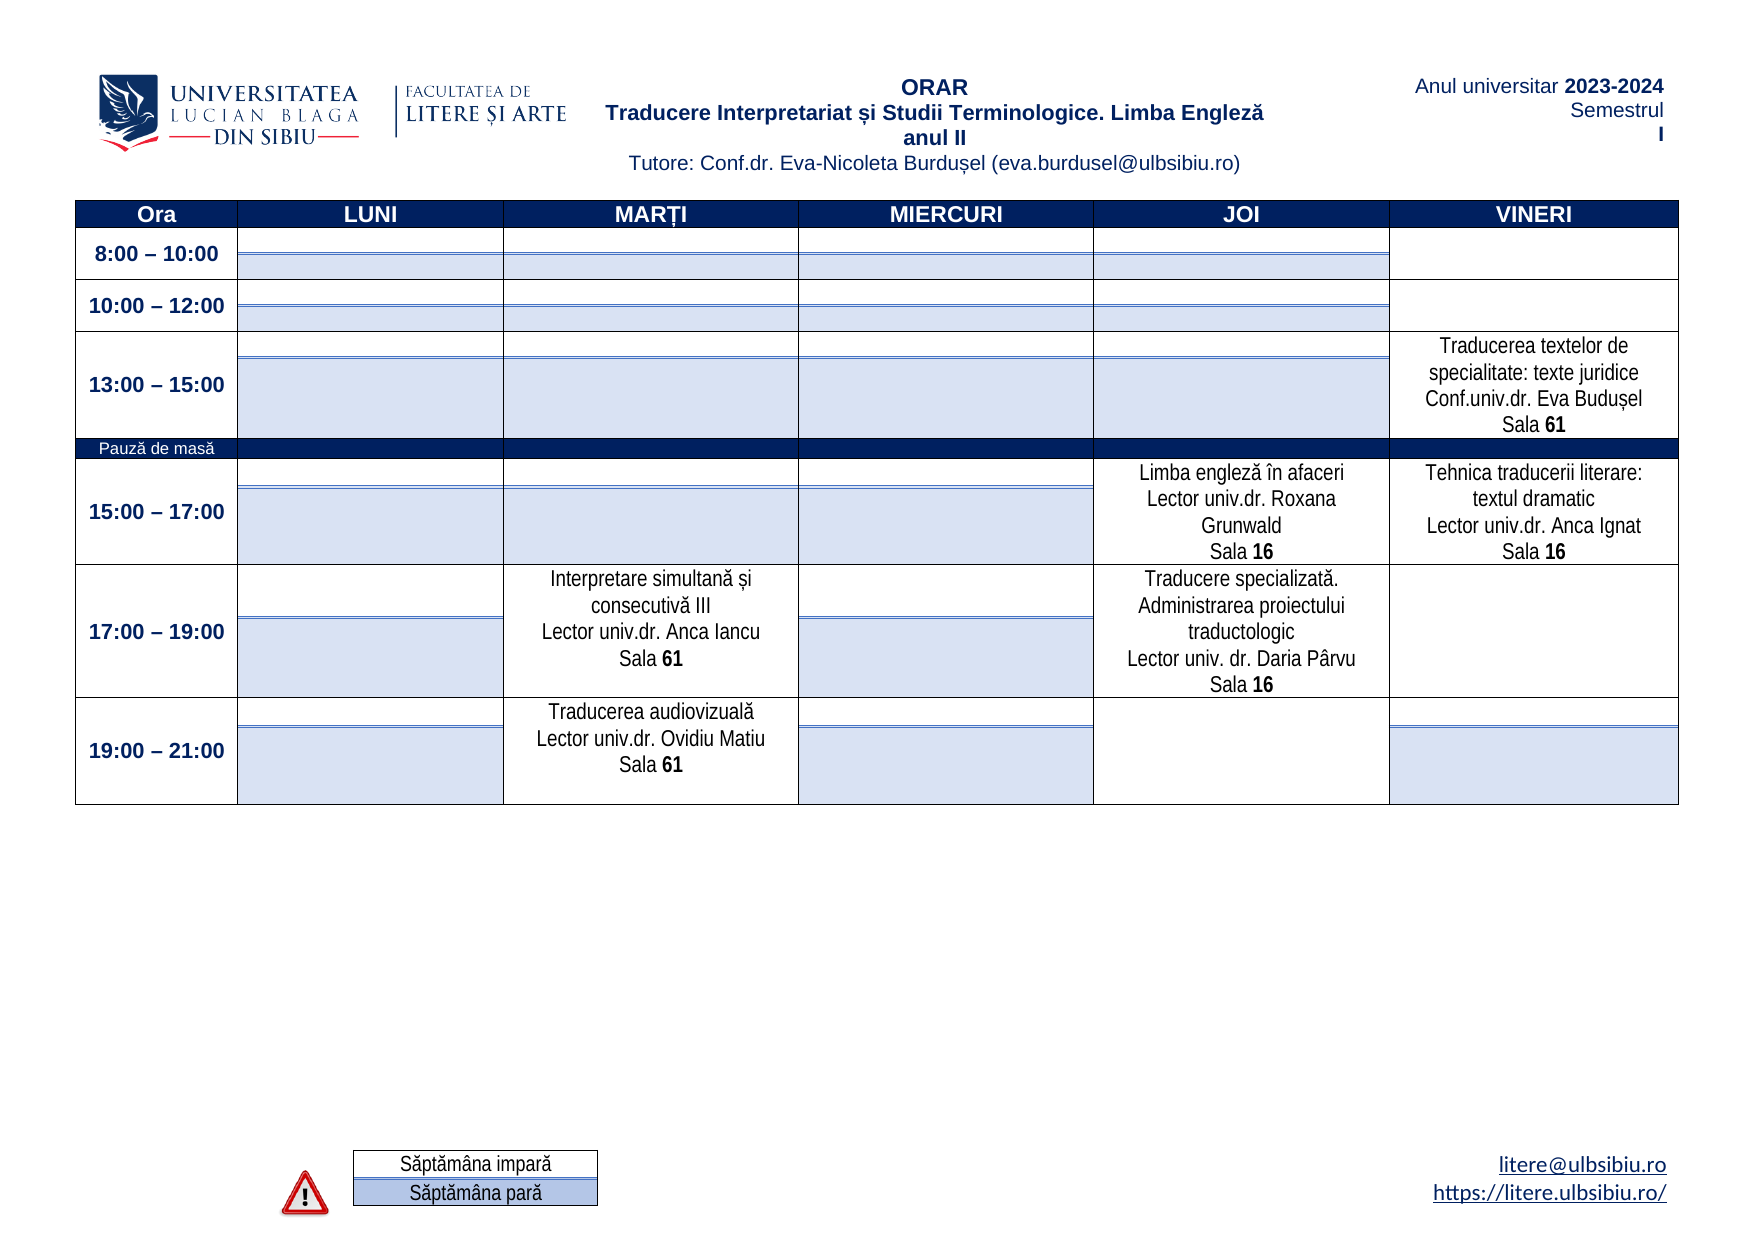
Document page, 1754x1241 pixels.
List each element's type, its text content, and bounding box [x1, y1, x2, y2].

table_cell [1094, 307, 1389, 331]
table_cell Traducere specializată. Administrarea proiectului traductologic Lector univ. dr. Daria Pârvu Sala 16 [1094, 565, 1389, 697]
table_cell [238, 619, 503, 697]
table_cell [504, 255, 798, 279]
table_cell [799, 439, 1093, 458]
table_cell 13:00 – 15:00 [76, 332, 237, 438]
table_header Ora [76, 201, 237, 227]
table_cell [799, 489, 1093, 564]
table_cell [799, 280, 1093, 304]
table_cell [799, 619, 1093, 697]
table_cell 17:00 – 19:00 [76, 565, 237, 697]
table_cell [238, 565, 503, 616]
table_cell [238, 459, 503, 485]
table_cell [799, 698, 1093, 724]
table_cell Traducerea audiovizuală Lector univ.dr. Ovidiu Matiu Sala 61 [504, 698, 798, 804]
table_cell [504, 359, 798, 438]
table_cell [238, 307, 503, 331]
table_header JOI [1094, 201, 1389, 227]
table_cell [1390, 565, 1678, 697]
table_cell [504, 228, 798, 252]
table_cell [1094, 228, 1389, 252]
table_cell [238, 255, 503, 279]
table_cell [799, 255, 1093, 279]
table_cell [799, 228, 1093, 252]
table_cell [1094, 698, 1389, 804]
table_cell [1390, 728, 1678, 804]
table_cell [238, 359, 503, 438]
table_cell 15:00 – 17:00 [76, 459, 237, 564]
table_cell [504, 332, 798, 356]
table_cell [799, 459, 1093, 485]
table_cell [1094, 439, 1389, 458]
table_cell [799, 359, 1093, 438]
table_cell [504, 489, 798, 564]
table_cell [1390, 280, 1678, 331]
table_header LUNI [238, 201, 503, 227]
table_cell [1390, 439, 1678, 458]
table_cell [1094, 332, 1389, 356]
table_cell [238, 698, 503, 724]
table_cell Interpretare simultană și consecutivă III Lector univ.dr. Anca Iancu Sala 61 [504, 565, 798, 697]
picture [98, 73, 566, 152]
table_cell [1094, 359, 1389, 438]
table_cell 8:00 – 10:00 [76, 228, 237, 279]
table_cell Pauză de masă [76, 439, 237, 458]
table_cell [799, 565, 1093, 616]
table_cell [799, 728, 1093, 804]
table_header VINERI [1390, 201, 1678, 227]
table_header MIERCURI [799, 201, 1093, 227]
table_cell [799, 307, 1093, 331]
picture [277, 1170, 331, 1218]
table_cell [504, 459, 798, 485]
table_cell Tehnica traducerii literare: textul dramatic Lector univ.dr. Anca Ignat Sala 16 [1390, 459, 1678, 564]
table_cell [238, 332, 503, 356]
table_cell [504, 439, 798, 458]
table_cell [238, 280, 503, 304]
table_cell Traducerea textelor de specialitate: texte juridice Conf.univ.dr. Eva Budușel Sala 61 [1390, 332, 1678, 438]
table_cell [504, 307, 798, 331]
table_cell 19:00 – 21:00 [76, 698, 237, 804]
table_cell [1094, 255, 1389, 279]
table_cell [1094, 280, 1389, 304]
table_cell [238, 489, 503, 564]
table_cell [504, 280, 798, 304]
table_cell [238, 228, 503, 252]
table_header MARȚI [504, 201, 798, 227]
table_cell [1390, 228, 1678, 279]
table_cell [238, 439, 503, 458]
table_cell [1390, 698, 1678, 724]
table_cell Limba engleză în afaceri Lector univ.dr. Roxana Grunwald Sala 16 [1094, 459, 1389, 564]
table_cell [799, 332, 1093, 356]
table_cell [238, 728, 503, 804]
table_cell 10:00 – 12:00 [76, 280, 237, 331]
